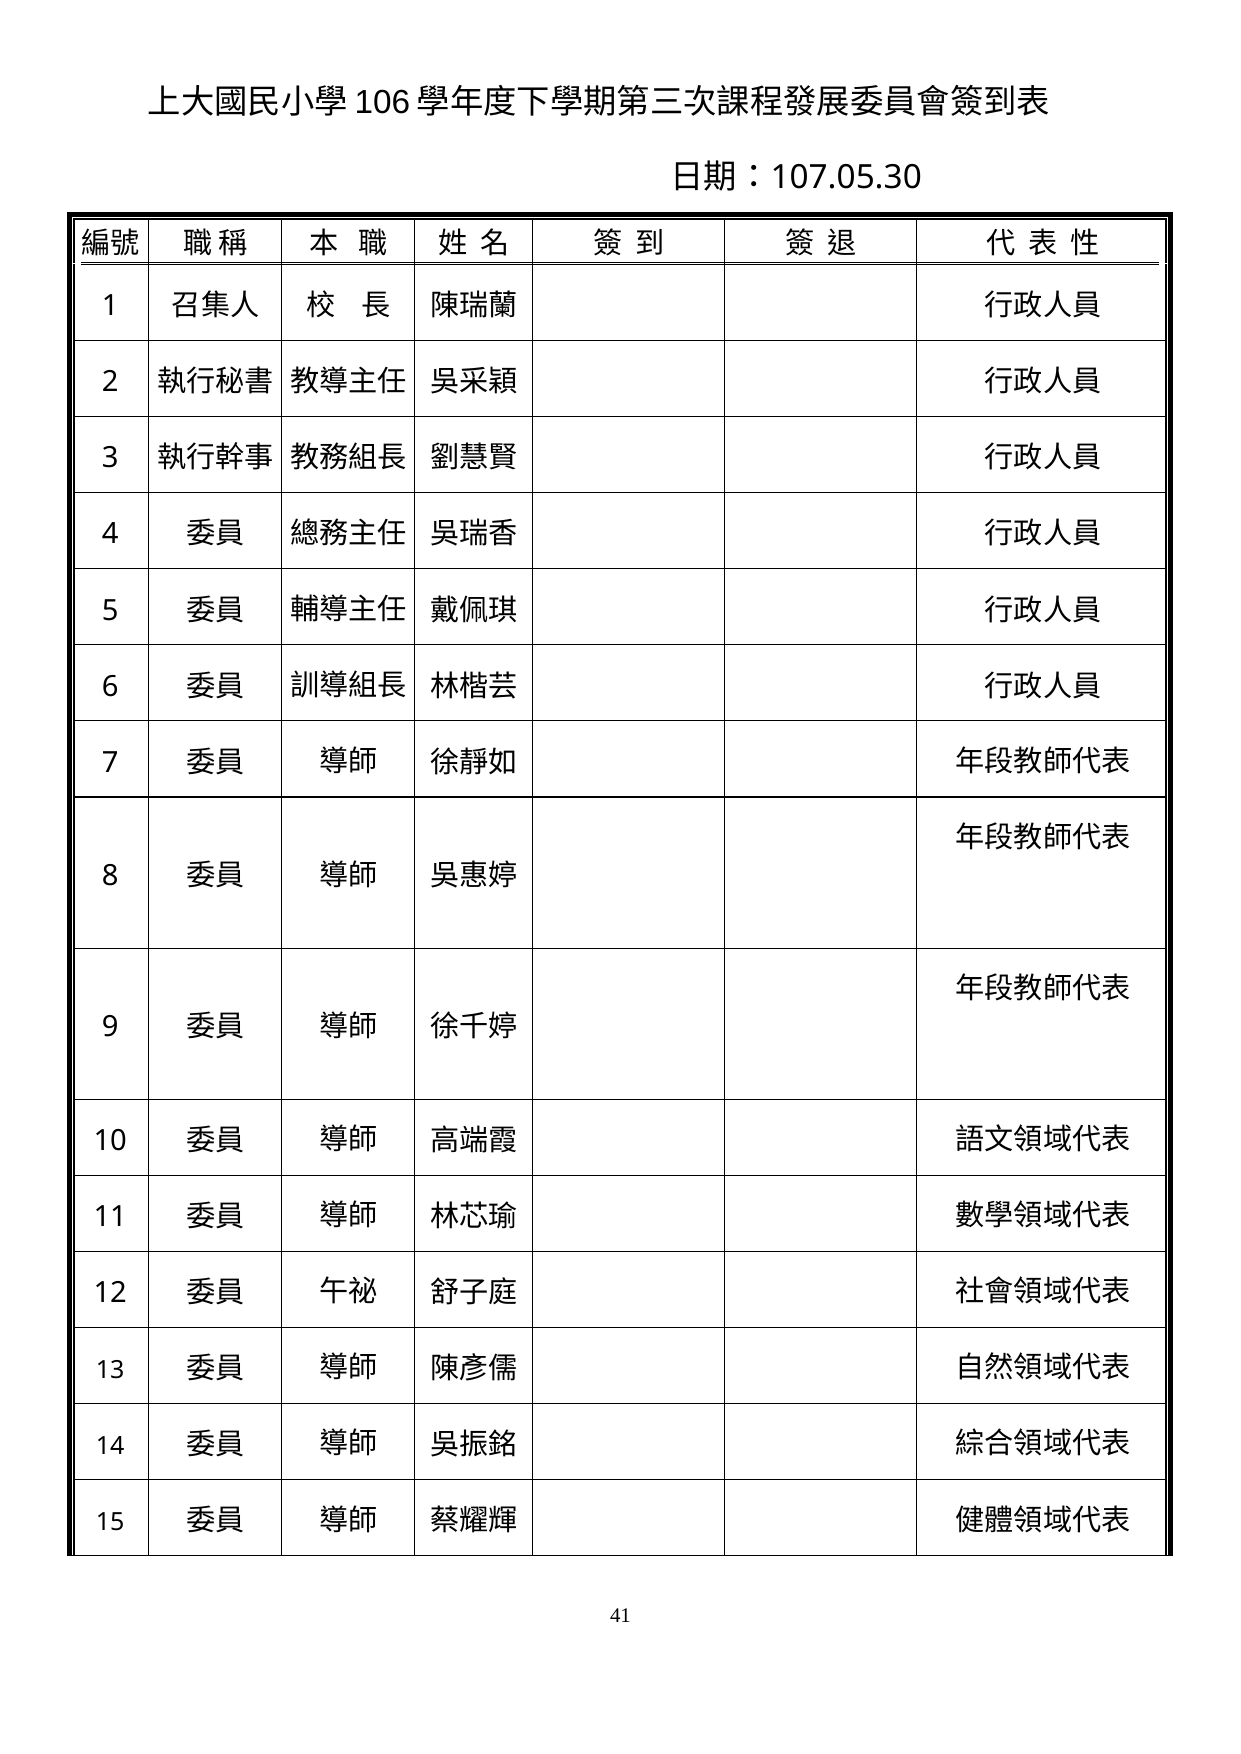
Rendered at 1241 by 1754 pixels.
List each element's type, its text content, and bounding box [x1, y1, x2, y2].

table_cell 導師 [282, 1480, 414, 1555]
table_cell 委員 [149, 1480, 281, 1555]
table_cell [533, 1100, 724, 1174]
table_cell 社會領域代表 [917, 1252, 1165, 1327]
table_cell 徐千婷 [415, 949, 532, 1098]
table_cell [533, 798, 724, 947]
table_cell [725, 1176, 916, 1251]
table_cell 14 [75, 1404, 148, 1479]
table_cell [725, 1100, 916, 1174]
table_cell 導師 [282, 798, 414, 947]
table_cell 綜合領域代表 [917, 1404, 1165, 1479]
table_cell 吳振銘 [415, 1404, 532, 1479]
table_cell [725, 645, 916, 720]
table_cell 8 [75, 798, 148, 947]
table_cell [725, 798, 916, 947]
table_cell [533, 265, 724, 340]
table_cell [725, 949, 916, 1098]
table_cell [533, 721, 724, 796]
table_cell 行政人員 [917, 645, 1165, 720]
table_cell 午祕 [282, 1252, 414, 1327]
table_cell [533, 1328, 724, 1403]
table_cell [533, 1404, 724, 1479]
table_cell 校 長 [282, 265, 414, 340]
table_header 編號 [75, 220, 148, 262]
text 日期：107.05.30 [148, 137, 1092, 212]
table_cell 教導主任 [282, 341, 414, 416]
table_cell 導師 [282, 949, 414, 1098]
table_cell 行政人員 [917, 569, 1165, 644]
table_cell 委員 [149, 1100, 281, 1174]
table_cell 林芯瑜 [415, 1176, 532, 1251]
table_cell 委員 [149, 798, 281, 947]
table_cell 5 [75, 569, 148, 644]
table_cell [725, 417, 916, 492]
table_cell [725, 1404, 916, 1479]
table_cell [533, 1480, 724, 1555]
table_header 職 稱 [149, 220, 281, 262]
table_cell 語文領域代表 [917, 1100, 1165, 1174]
text 上大國民小學106學年度下學期第三次課程發展委員會簽到表 [148, 62, 1092, 137]
table_cell 行政人員 [917, 341, 1165, 416]
table_header 本 職 [282, 220, 414, 262]
table_cell [725, 341, 916, 416]
table_cell [725, 265, 916, 340]
table_cell [725, 1252, 916, 1327]
table_cell 10 [75, 1100, 148, 1174]
table_cell 導師 [282, 1328, 414, 1403]
table_cell 總務主任 [282, 493, 414, 568]
table_cell 7 [75, 721, 148, 796]
table_cell 執行幹事 [149, 417, 281, 492]
table_header 簽 退 [725, 220, 916, 262]
table_cell 徐靜如 [415, 721, 532, 796]
table_cell 1 [72, 262, 148, 340]
table_cell 委員 [149, 1404, 281, 1479]
table_cell [533, 569, 724, 644]
table_cell [533, 1252, 724, 1327]
table_cell 舒子庭 [415, 1252, 532, 1327]
table_cell 導師 [282, 721, 414, 796]
table_cell 4 [75, 493, 148, 568]
table_cell 吳采穎 [415, 341, 532, 416]
table_cell 2 [75, 341, 148, 416]
table_cell [533, 493, 724, 568]
table_cell 陳瑞蘭 [415, 265, 532, 340]
table_cell 委員 [149, 1176, 281, 1251]
table_cell 高端霞 [415, 1100, 532, 1174]
table_cell 委員 [149, 1252, 281, 1327]
table_cell 年段教師代表 [917, 949, 1165, 1098]
table_cell 導師 [282, 1404, 414, 1479]
table_cell 健體領域代表 [917, 1480, 1165, 1555]
table_cell 行政人員 [917, 262, 1168, 340]
table_cell 委員 [149, 949, 281, 1098]
table_cell 年段教師代表 [917, 798, 1165, 947]
table_cell 11 [75, 1176, 148, 1251]
table_cell [725, 1480, 916, 1555]
table_cell 劉慧賢 [415, 417, 532, 492]
table_cell 蔡耀輝 [415, 1480, 532, 1555]
table_cell [533, 949, 724, 1098]
table_cell [725, 721, 916, 796]
table_cell [533, 1176, 724, 1251]
table_cell 戴佩琪 [415, 569, 532, 644]
table_cell 訓導組長 [282, 645, 414, 720]
table_header 簽 到 [533, 220, 724, 262]
table_cell 導師 [282, 1100, 414, 1174]
table_cell 委員 [149, 721, 281, 796]
table_cell [725, 1328, 916, 1403]
table_cell 吳瑞香 [415, 493, 532, 568]
table_cell 12 [75, 1252, 148, 1327]
table_cell 導師 [282, 1176, 414, 1251]
table_cell 陳彥儒 [415, 1328, 532, 1403]
table_cell 委員 [149, 1328, 281, 1403]
table_cell 召集人 [149, 265, 281, 340]
table_cell [725, 493, 916, 568]
table_cell 年段教師代表 [917, 721, 1165, 796]
table_cell 13 [75, 1328, 148, 1403]
table_cell [533, 645, 724, 720]
table_cell 自然領域代表 [917, 1328, 1165, 1403]
table_cell 6 [75, 645, 148, 720]
table_cell [725, 569, 916, 644]
table_cell 15 [75, 1480, 148, 1555]
table_cell 委員 [149, 569, 281, 644]
table_cell [533, 417, 724, 492]
table_header 代 表 性 [917, 220, 1165, 262]
table_cell 輔導主任 [282, 569, 414, 644]
table_cell 委員 [149, 645, 281, 720]
table_cell 執行秘書 [149, 341, 281, 416]
table_cell 數學領域代表 [917, 1176, 1165, 1251]
table_cell 行政人員 [917, 417, 1165, 492]
table_cell 教務組長 [282, 417, 414, 492]
table_header 姓 名 [415, 220, 532, 262]
table_cell 林楷芸 [415, 645, 532, 720]
table_cell 吳惠婷 [415, 798, 532, 947]
table_cell 行政人員 [917, 493, 1165, 568]
table_cell 9 [75, 949, 148, 1098]
table_cell [533, 341, 724, 416]
table_cell 3 [75, 417, 148, 492]
table_cell 委員 [149, 493, 281, 568]
